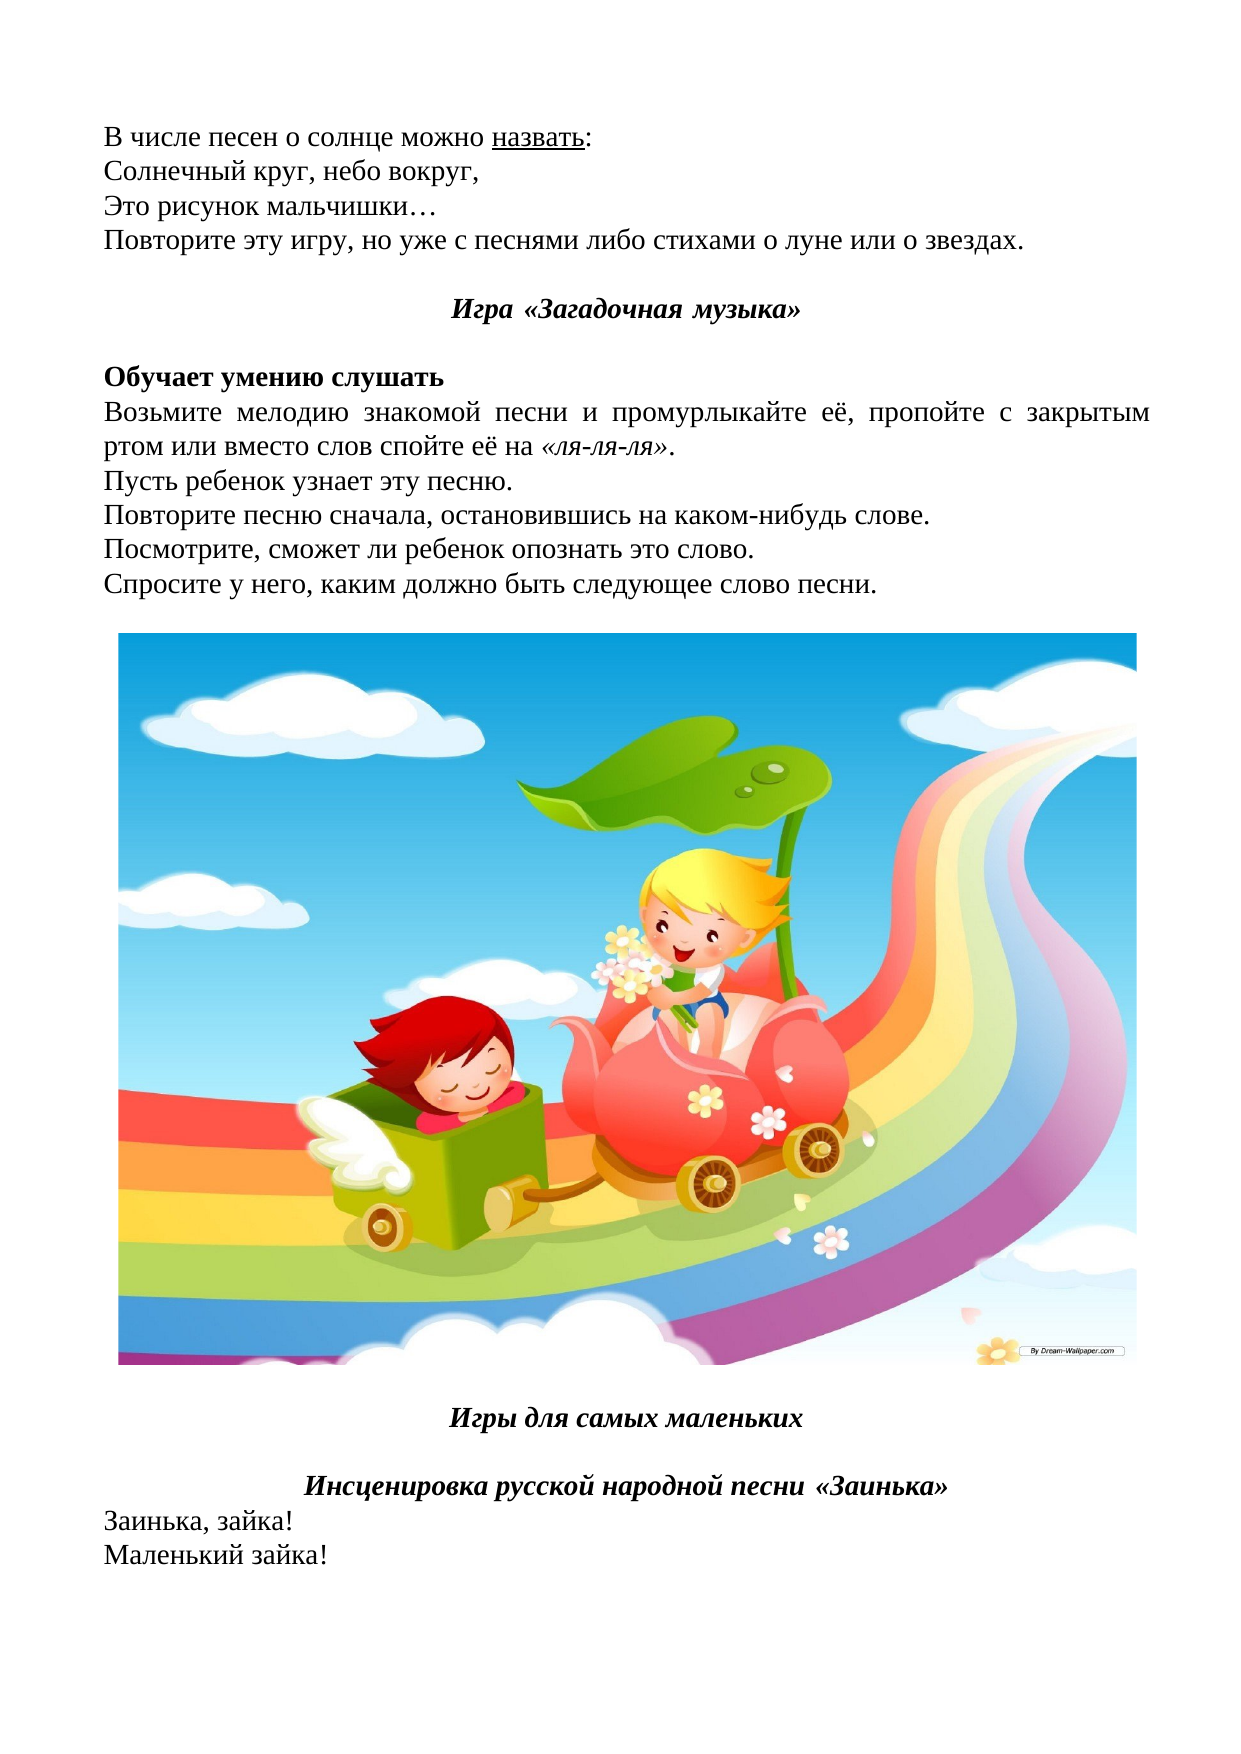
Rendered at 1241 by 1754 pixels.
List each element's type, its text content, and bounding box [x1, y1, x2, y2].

text Заинька, зайка! [103, 1502, 1152, 1536]
picture [118, 656, 1137, 1365]
text Инсценировка русской народной песни «Заинька» [103, 1468, 1152, 1502]
text Возьмите мелодию знакомой песни и промурлыкайте её, пропойте с закрытым ртом или вместо слов спойте её на «ля-ля-ля». [103, 393, 1152, 462]
text Спросите у него, каким должно быть следующее слово песни. [103, 565, 1152, 599]
text В числе песен о солнце можно назвать: [103, 118, 1152, 152]
text Обучает умению слушать [103, 359, 1152, 393]
text Это рисунок мальчишки… [103, 187, 1152, 221]
text Повторите песню сначала, остановившись на каком-нибудь слове. [103, 496, 1152, 531]
text Пусть ребенок узнает эту песню. [103, 462, 1152, 496]
text Посмотрите, сможет ли ребенок опознать это слово. [103, 531, 1152, 565]
text Игры для самых маленьких [103, 1399, 1152, 1433]
text Маленький зайка! [103, 1536, 1152, 1571]
text Игра «Загадочная музыка» [103, 290, 1152, 324]
text Повторите эту игру, но уже с песнями либо стихами о луне или о звездах. [103, 221, 1152, 256]
text Солнечный круг, небо вокруг, [103, 152, 1152, 187]
